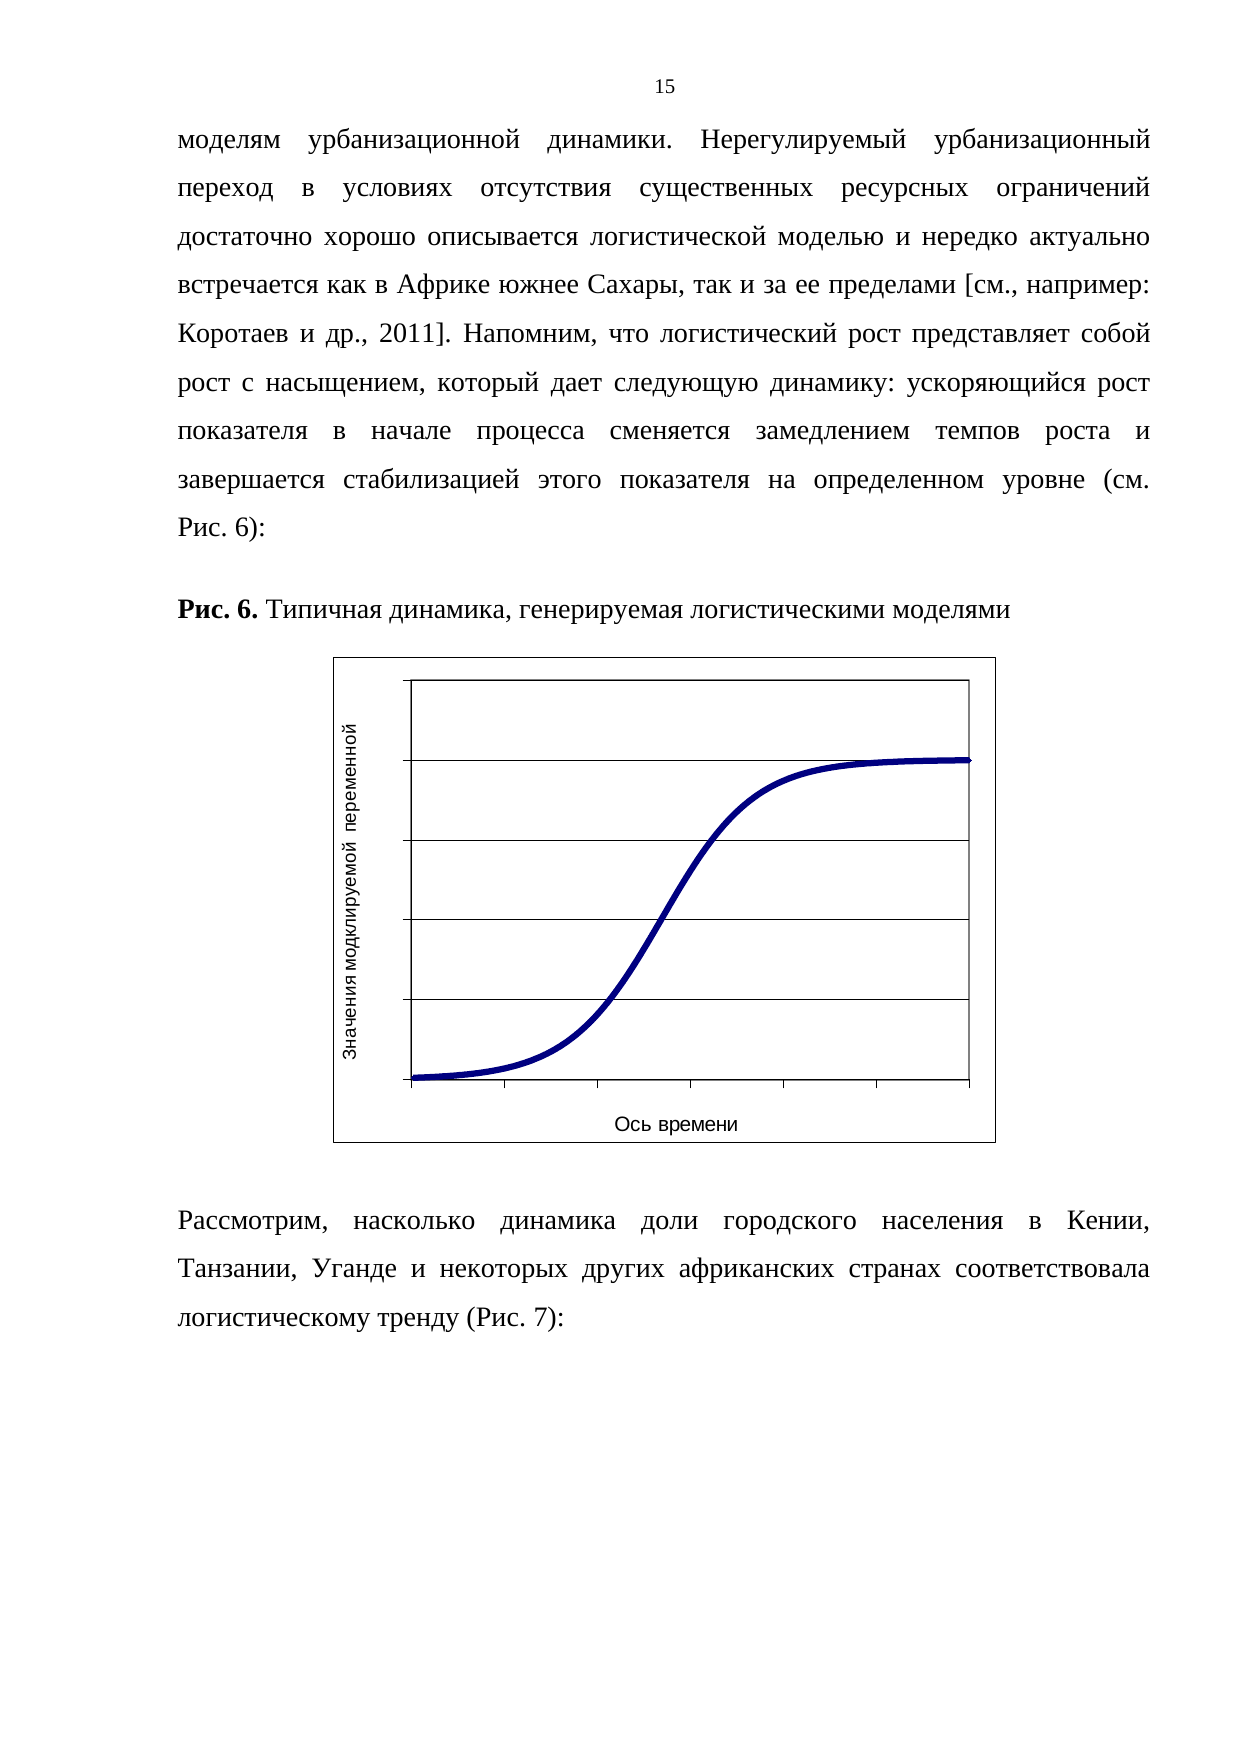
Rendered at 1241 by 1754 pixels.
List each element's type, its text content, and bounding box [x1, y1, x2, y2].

text Рис. 6. Типичная динамика, генерируемая логистическими моделями [177, 592, 1152, 625]
text Рассмотрим, насколько динамика доли городского населения в Кении, Танзании, Уганде и некоторых других африканских странах соответствовала логистическому тренду (Рис. 7): [177, 1203, 1152, 1332]
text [177, 122, 1152, 543]
